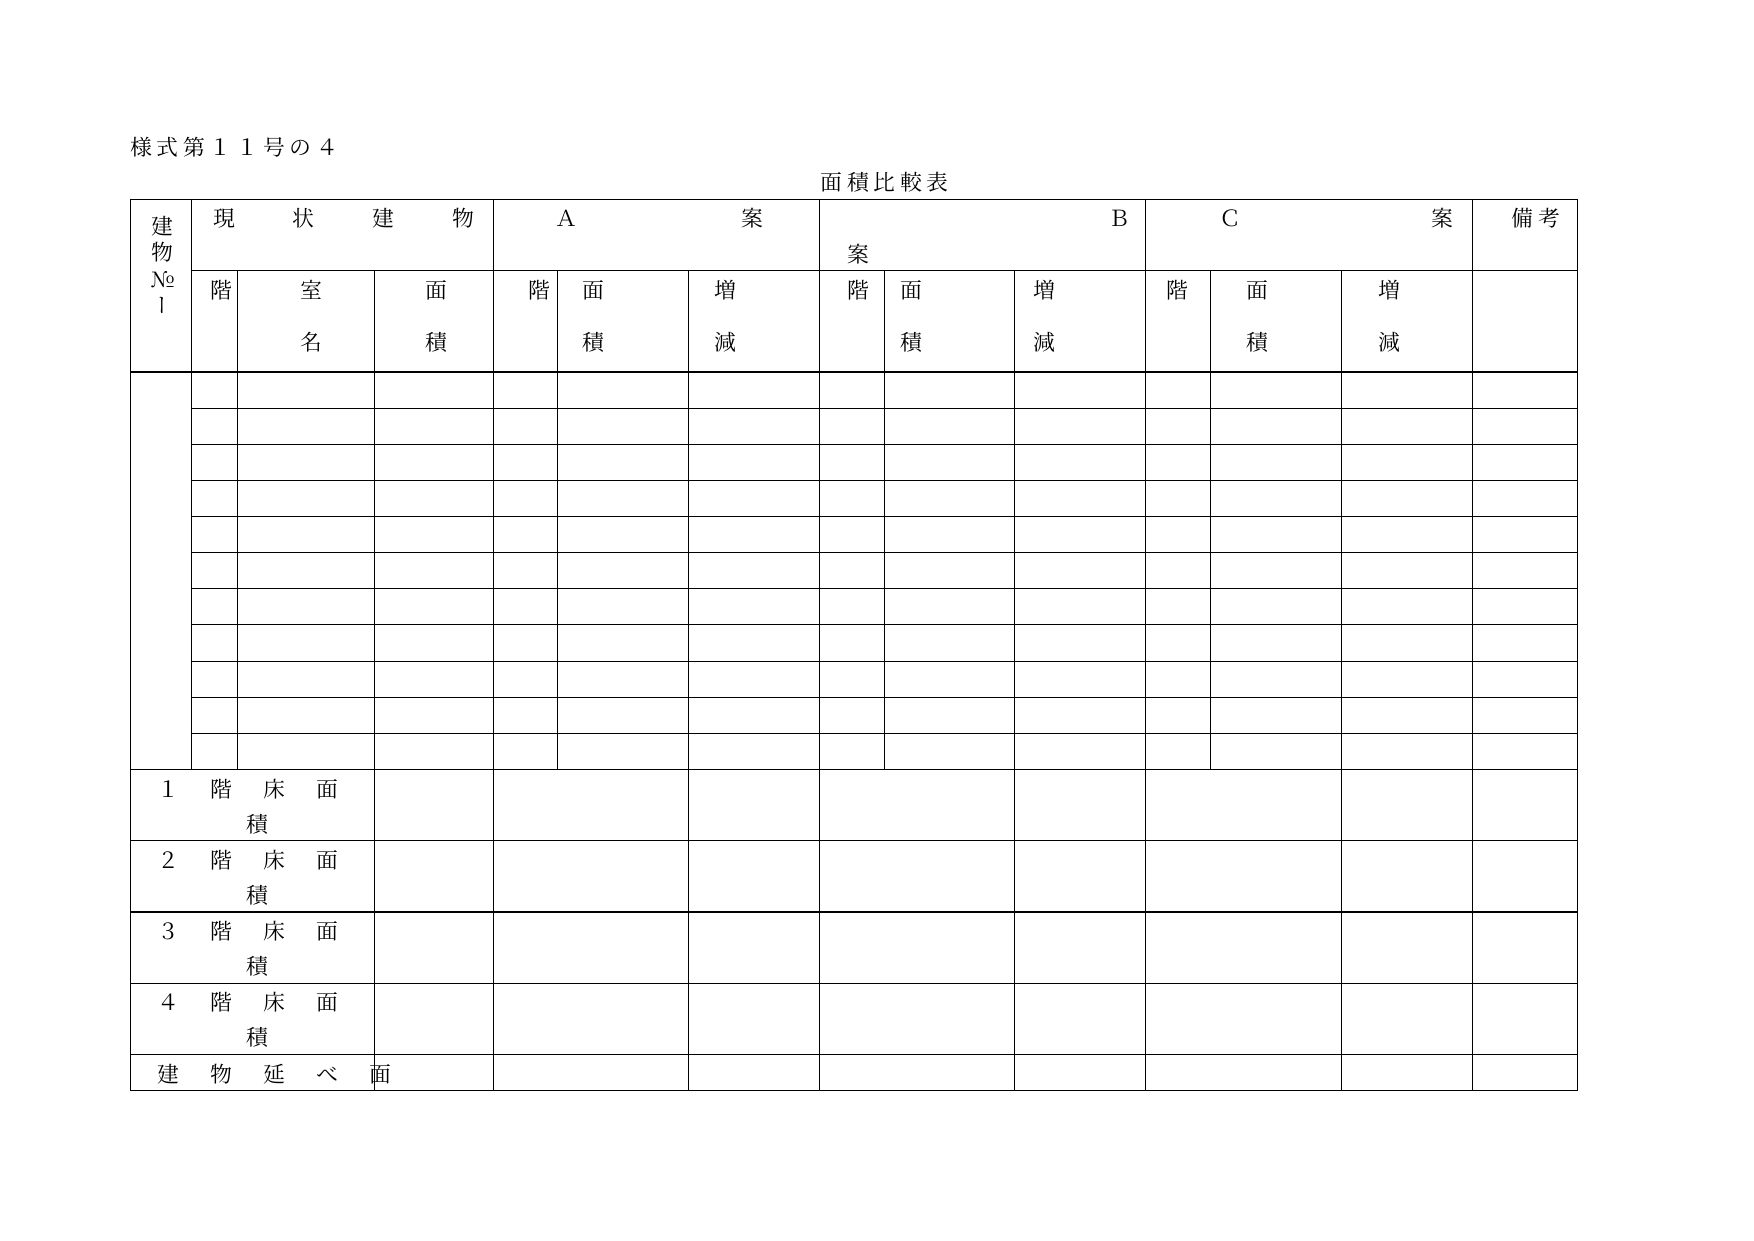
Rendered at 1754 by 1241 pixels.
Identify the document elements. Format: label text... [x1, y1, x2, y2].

table_cell [558, 589, 688, 624]
table_cell [238, 734, 374, 769]
table_cell [885, 409, 1014, 444]
table_cell [558, 373, 688, 407]
table_cell [494, 734, 557, 769]
table_cell [689, 409, 819, 444]
table_cell [192, 553, 237, 588]
table_cell [820, 373, 884, 407]
table_cell [885, 662, 1014, 697]
table_cell [494, 770, 558, 840]
table_cell [1015, 698, 1145, 733]
table_cell [494, 662, 557, 697]
table_cell [885, 625, 1014, 661]
table_cell [820, 662, 884, 697]
table_cell [689, 445, 819, 480]
table_cell [238, 625, 374, 661]
table_cell [375, 445, 493, 480]
table_cell [131, 373, 191, 769]
table_cell [689, 481, 819, 516]
table_cell [375, 373, 493, 407]
table_cell 面 積 [375, 271, 493, 371]
table_cell 室 名 [238, 271, 374, 371]
table_cell [1211, 1055, 1341, 1090]
table_cell [192, 589, 237, 624]
table_cell [689, 662, 819, 697]
table_cell [820, 734, 884, 769]
table_cell [558, 662, 688, 697]
table_cell [1015, 481, 1145, 516]
table_cell [1342, 517, 1472, 552]
table_cell ３階床面積 [131, 913, 374, 983]
table_cell [1342, 913, 1472, 983]
table_cell [375, 841, 493, 911]
table_cell [1211, 481, 1341, 516]
table_cell [1015, 589, 1145, 624]
table_cell 階 [494, 271, 557, 371]
table_cell [238, 373, 374, 407]
table_cell [558, 553, 688, 588]
table_cell [238, 481, 374, 516]
table_cell [375, 913, 493, 983]
table_cell [885, 517, 1014, 552]
table_cell [884, 841, 1014, 911]
table_cell 増 減 [1342, 271, 1472, 371]
table_cell [558, 984, 688, 1054]
table_cell [1473, 445, 1577, 480]
table_cell [1146, 589, 1210, 624]
table_cell [1146, 734, 1210, 769]
table_cell [1146, 517, 1210, 552]
table_cell 増 減 [689, 271, 819, 371]
table_cell [1015, 445, 1145, 480]
table_header 備考 [1473, 200, 1577, 270]
table_cell [1342, 734, 1472, 769]
table_cell [1342, 662, 1472, 697]
table_cell [1211, 698, 1341, 733]
table_cell [1146, 481, 1210, 516]
table_cell [689, 698, 819, 733]
table_cell [375, 517, 493, 552]
table_cell [375, 734, 493, 769]
table_cell [1473, 409, 1577, 444]
table_cell [1473, 698, 1577, 733]
table_cell [1146, 984, 1211, 1054]
table_cell [375, 409, 493, 444]
table_cell 面 積 [1211, 271, 1341, 371]
table_cell [820, 517, 884, 552]
table_cell [1015, 517, 1145, 552]
table_cell [238, 553, 374, 588]
table_cell [689, 734, 819, 769]
table_cell [1015, 770, 1145, 840]
table_cell [494, 373, 557, 407]
table_cell [689, 589, 819, 624]
table_cell [558, 625, 688, 661]
table_cell [1473, 984, 1577, 1054]
table_cell [238, 409, 374, 444]
table_cell [1146, 841, 1211, 911]
table_cell [1473, 662, 1577, 697]
table_cell [1211, 984, 1341, 1054]
table_cell 増 減 [1015, 271, 1145, 371]
table_cell [1342, 409, 1472, 444]
table_cell [820, 841, 884, 911]
table_cell [375, 698, 493, 733]
table_cell [689, 984, 819, 1054]
table_cell [689, 373, 819, 407]
table_cell [1015, 734, 1145, 769]
table_cell [192, 409, 237, 444]
table_cell [192, 698, 237, 733]
table_cell [1211, 373, 1341, 407]
table_cell [375, 589, 493, 624]
table_cell [494, 481, 557, 516]
table_cell [1342, 1055, 1472, 1090]
table_cell [1473, 1055, 1577, 1090]
table_header Ｃ 案 [1146, 200, 1472, 270]
table_cell [820, 625, 884, 661]
table_cell [558, 770, 688, 840]
table_cell [1015, 409, 1145, 444]
table_cell [689, 517, 819, 552]
table_cell [558, 481, 688, 516]
table_cell [192, 517, 237, 552]
table_cell [1146, 445, 1210, 480]
table_cell [820, 770, 884, 840]
table_cell [884, 913, 1014, 983]
table_cell [1146, 409, 1210, 444]
table_cell [884, 984, 1014, 1054]
table_cell [238, 698, 374, 733]
table_cell [375, 553, 493, 588]
table_header Ａ 案 [494, 200, 819, 270]
table_cell [689, 553, 819, 588]
table_cell [558, 734, 688, 769]
table_cell 建物延べ面積 [131, 1055, 374, 1090]
table_cell [1473, 734, 1577, 769]
table_cell [1473, 841, 1577, 911]
table_cell [494, 625, 557, 661]
table_cell １階床面積 [131, 770, 374, 840]
table_cell [558, 517, 688, 552]
text 様式第１１号の４ [130, 129, 1618, 164]
table_cell [375, 1055, 493, 1090]
table_cell [494, 409, 557, 444]
table_cell [1211, 841, 1341, 911]
table_cell [1342, 445, 1472, 480]
table_cell [1473, 553, 1577, 588]
table_cell [192, 481, 237, 516]
table_cell [689, 625, 819, 661]
table_cell [1211, 553, 1341, 588]
table_cell [558, 445, 688, 480]
table_cell [885, 445, 1014, 480]
table_cell [1211, 734, 1341, 769]
table_cell [375, 481, 493, 516]
table_cell 面 積 [558, 271, 688, 371]
table_cell [192, 445, 237, 480]
table_cell [494, 913, 558, 983]
table_cell [558, 841, 688, 911]
table_cell 階 [820, 271, 884, 371]
table_cell [1015, 373, 1145, 407]
table_cell [192, 373, 237, 407]
table_cell [238, 517, 374, 552]
table_cell [375, 625, 493, 661]
table_cell [689, 1055, 819, 1090]
table_cell [494, 517, 557, 552]
table_cell [885, 698, 1014, 733]
table_cell [1211, 662, 1341, 697]
table_cell [558, 698, 688, 733]
table_cell [1342, 589, 1472, 624]
table_cell [1473, 770, 1577, 840]
table_cell [558, 409, 688, 444]
table_header 建物№ー [131, 200, 191, 371]
table_cell [375, 984, 493, 1054]
table_cell [1211, 625, 1341, 661]
table_cell [820, 409, 884, 444]
table_header Ｂ 案 [820, 200, 1145, 270]
table_cell ４階床面積 [131, 984, 374, 1054]
table_cell [1211, 517, 1341, 552]
table_cell [1146, 662, 1210, 697]
table_cell [192, 734, 237, 769]
table_cell [494, 1055, 558, 1090]
table_cell [1342, 770, 1472, 840]
table_cell [1473, 625, 1577, 661]
table_cell [494, 589, 557, 624]
table_cell [558, 1055, 688, 1090]
table_cell [885, 373, 1014, 407]
table_cell [1146, 553, 1210, 588]
table_cell [689, 913, 819, 983]
text 面積比較表 [130, 164, 1618, 199]
table_cell [1342, 553, 1472, 588]
table_cell [1015, 625, 1145, 661]
table_cell [1146, 698, 1210, 733]
table_cell [885, 589, 1014, 624]
table_cell 面 積 [885, 271, 1014, 371]
table_cell [192, 662, 237, 697]
table_cell [689, 770, 819, 840]
table_cell [1342, 481, 1472, 516]
table_cell [238, 445, 374, 480]
table_cell [1473, 271, 1577, 371]
table_cell [375, 662, 493, 697]
table_cell [1146, 770, 1211, 840]
table_cell [1342, 984, 1472, 1054]
table_cell [885, 481, 1014, 516]
table_cell [884, 770, 1014, 840]
table_cell [238, 589, 374, 624]
table_cell [1015, 1055, 1145, 1090]
table_cell [558, 913, 688, 983]
table_cell [820, 553, 884, 588]
table_cell [820, 1055, 884, 1090]
table_cell [820, 589, 884, 624]
table_cell [1015, 984, 1145, 1054]
table_cell [1473, 517, 1577, 552]
table_cell [885, 734, 1014, 769]
table_cell [820, 698, 884, 733]
table_cell [375, 770, 493, 840]
table_cell [820, 913, 884, 983]
table_cell [494, 698, 557, 733]
table_cell [1211, 409, 1341, 444]
table_cell [689, 841, 819, 911]
table_cell [820, 445, 884, 480]
table_cell [1211, 445, 1341, 480]
table_cell [1473, 481, 1577, 516]
table_cell [1473, 913, 1577, 983]
table_header 現 状 建 物 [192, 200, 493, 270]
table_cell [1146, 1055, 1211, 1090]
table_cell [885, 553, 1014, 588]
table_cell ２階床面積 [131, 841, 374, 911]
table_cell [1146, 913, 1211, 983]
table_cell [1342, 625, 1472, 661]
table_cell [1015, 553, 1145, 588]
table_cell [1015, 841, 1145, 911]
table_cell [1146, 625, 1210, 661]
table_cell [884, 1055, 1014, 1090]
table_cell [1211, 770, 1341, 840]
table_cell [1015, 662, 1145, 697]
table_cell [1211, 589, 1341, 624]
table_cell 階 [1146, 271, 1210, 371]
table_cell [1473, 373, 1577, 407]
table_cell [1146, 373, 1210, 407]
table_cell [1211, 913, 1341, 983]
table_cell [1342, 841, 1472, 911]
table_cell [238, 662, 374, 697]
table_cell [494, 553, 557, 588]
table_cell [494, 445, 557, 480]
table_cell [494, 841, 558, 911]
table_cell [494, 984, 558, 1054]
table_cell [1015, 913, 1145, 983]
table_cell [820, 481, 884, 516]
table_cell [1342, 373, 1472, 407]
table_cell 階 [192, 271, 237, 371]
table_cell [820, 984, 884, 1054]
table_cell [1342, 698, 1472, 733]
table_cell [1473, 589, 1577, 624]
table_cell [192, 625, 237, 661]
